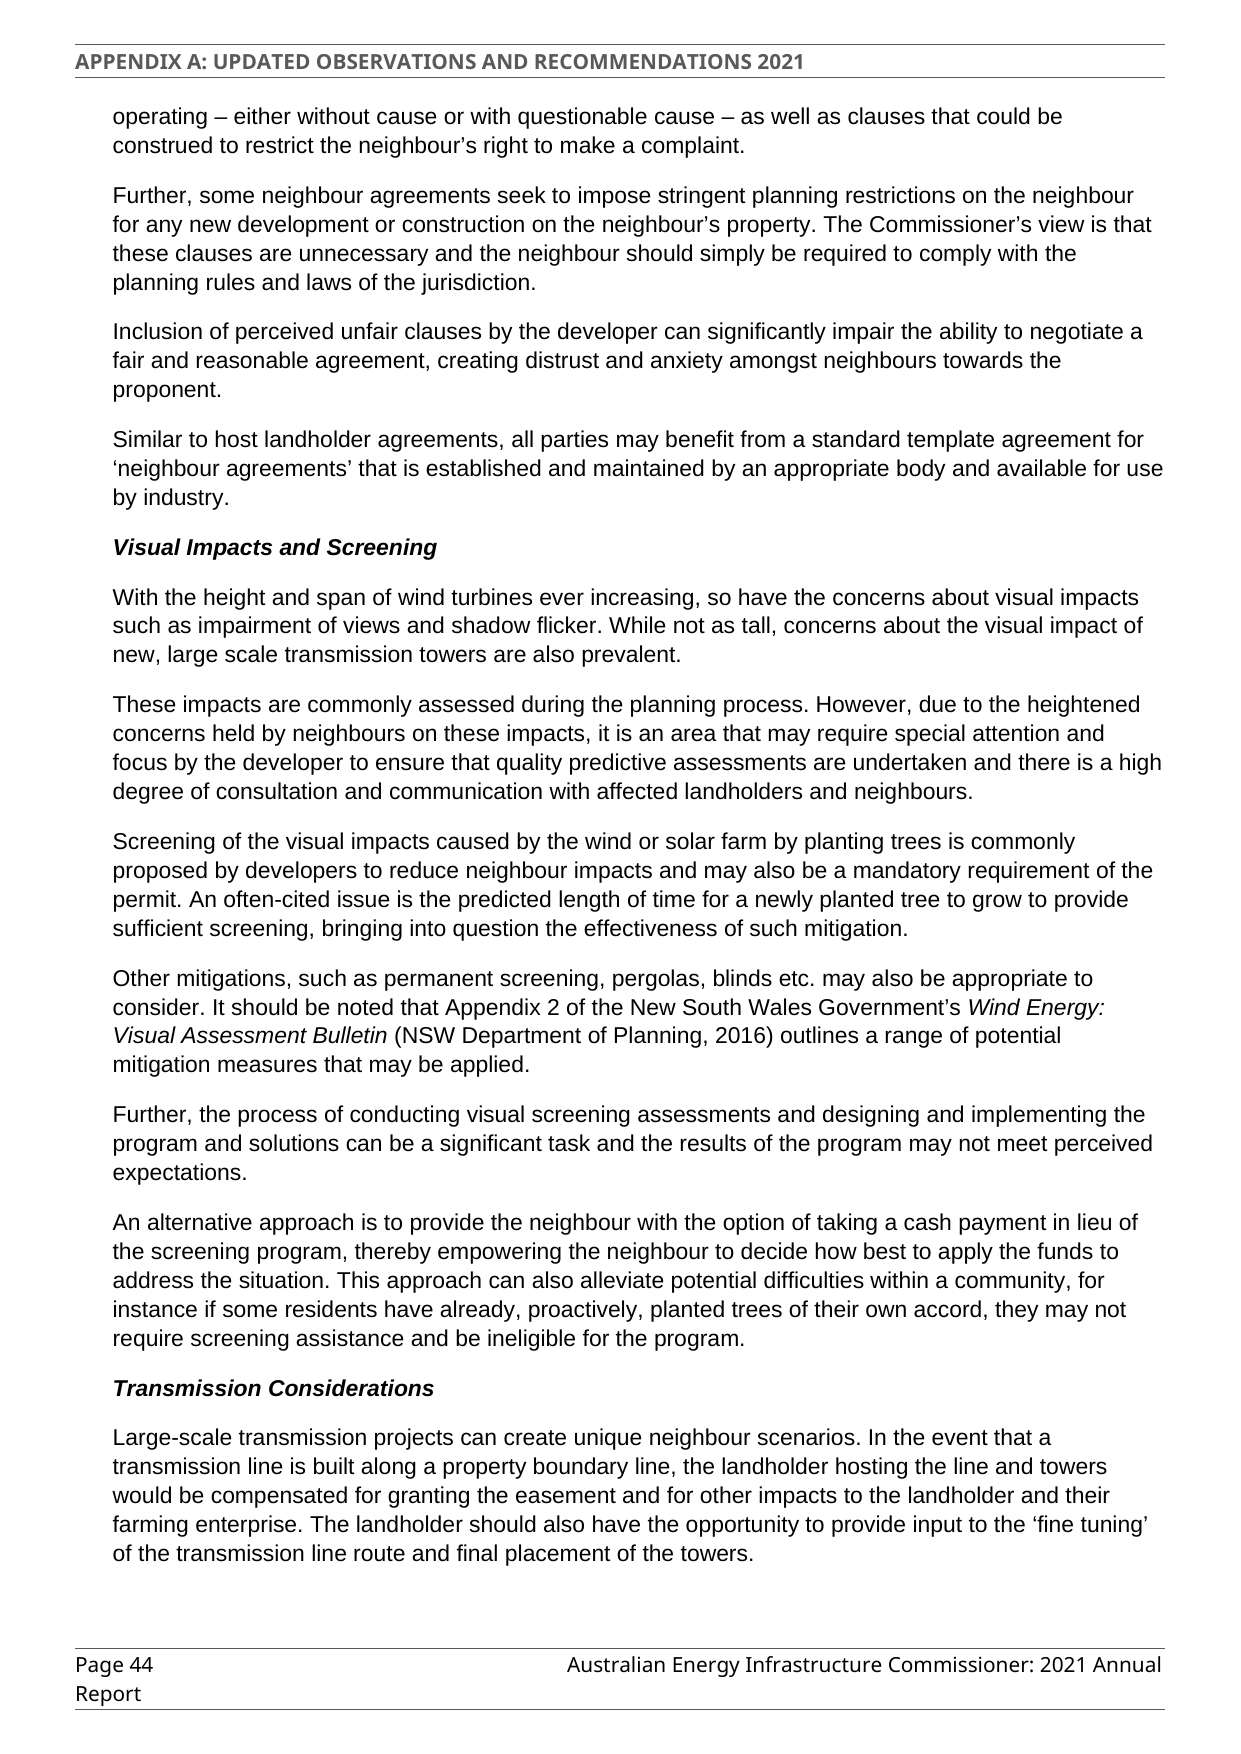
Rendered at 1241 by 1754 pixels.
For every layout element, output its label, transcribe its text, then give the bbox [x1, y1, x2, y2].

list Visual Impacts and Screening [112, 534, 1165, 560]
list Other mitigations, such as permanent screening, pergolas, blinds etc. may also be appropriate to consider. It should be noted that Appendix 2 of the New South Wales Government’s Wind Energy: Visual Assessment Bulletin (NSW Department of Planning, 2016) outlines a range of potential mitigation measures that may be applied. [112, 964, 1165, 1078]
list Large-scale transmission projects can create unique neighbour scenarios. In the event that a transmission line is built along a property boundary line, the landholder hosting the line and towers would be compensated for granting the easement and for other impacts to the landholder and their farming enterprise. The landholder should also have the opportunity to provide input to the ‘fine tuning’ of the transmission line route and final placement of the towers. [112, 1424, 1165, 1567]
list Screening of the visual impacts caused by the wind or solar farm by planting trees is commonly proposed by developers to reduce neighbour impacts and may also be a mandatory requirement of the permit. An often-cited issue is the predicted length of time for a newly planted tree to grow to provide sufficient screening, bringing into question the effectiveness of such mitigation. [112, 828, 1165, 941]
list Inclusion of perceived unfair clauses by the developer can significantly impair the ability to negotiate a fair and reasonable agreement, creating distrust and anxiety amongst neighbours towards the proponent. [112, 318, 1165, 403]
list Similar to host landholder agreements, all parties may benefit from a standard template agreement for ‘neighbour agreements’ that is established and maintained by an appropriate body and available for use by industry. [112, 426, 1165, 510]
list An alternative approach is to provide the neighbour with the option of taking a cash payment in lieu of the screening program, thereby empowering the neighbour to decide how best to apply the funds to address the situation. This approach can also alleviate potential difficulties within a community, for instance if some residents have already, proactively, planted trees of their own accord, they may not require screening assistance and be ineligible for the program. [112, 1209, 1165, 1351]
list With the height and span of wind turbines ever increasing, so have the concerns about visual impacts such as impairment of views and shadow flicker. While not as tall, concerns about the visual impact of new, large scale transmission towers are also prevalent. [112, 583, 1165, 668]
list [112, 103, 1165, 158]
list Further, the process of conducting visual screening assessments and designing and implementing the program and solutions can be a significant task and the results of the program may not meet perceived expectations. [112, 1101, 1165, 1186]
list These impacts are commonly assessed during the planning process. However, due to the heightened concerns held by neighbours on these impacts, it is an area that may require special attention and focus by the developer to ensure that quality predictive assessments are undertaken and there is a high degree of consultation and communication with affected landholders and neighbours. [112, 691, 1165, 804]
list Transmission Considerations [112, 1374, 1165, 1401]
list Further, some neighbour agreements seek to impose stringent planning restrictions on the neighbour for any new development or construction on the neighbour’s property. The Commissioner’s view is that these clauses are unnecessary and the neighbour should simply be required to comply with the planning rules and laws of the jurisdiction. [112, 182, 1165, 295]
